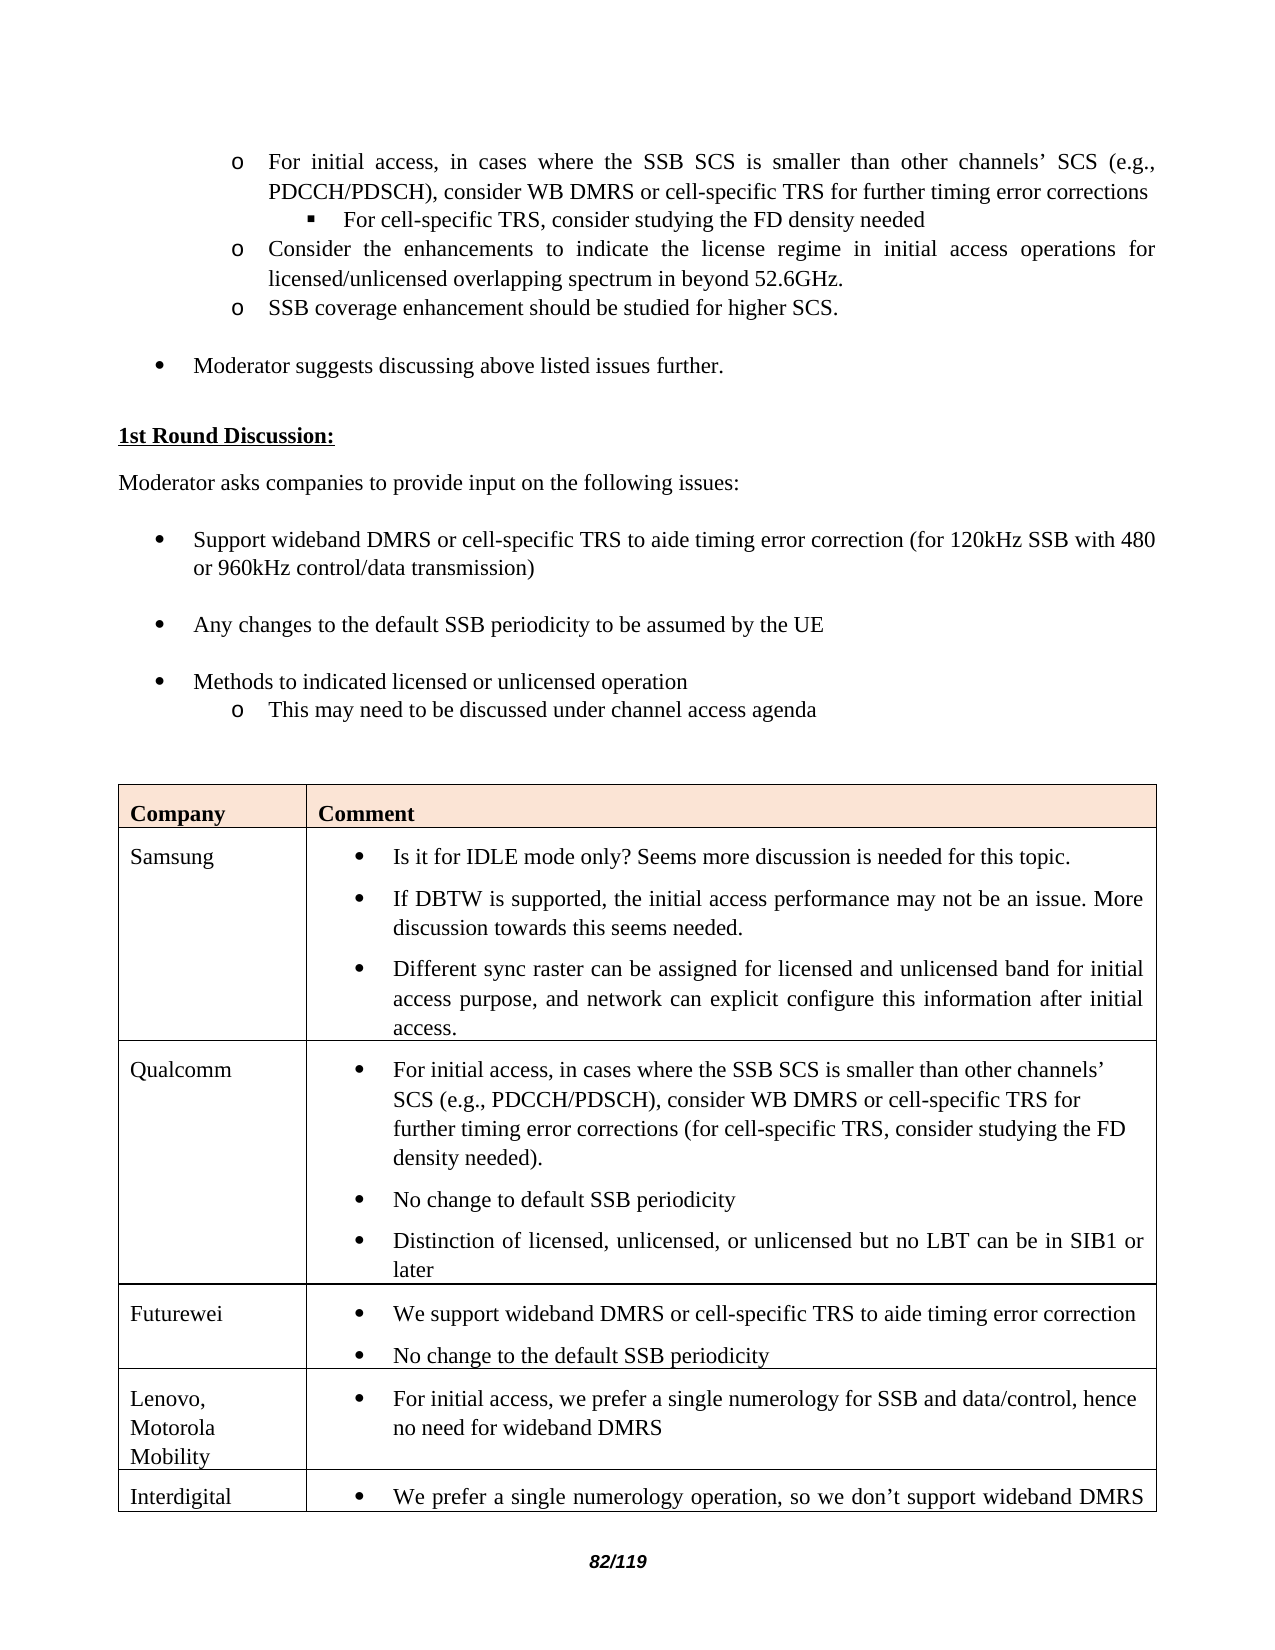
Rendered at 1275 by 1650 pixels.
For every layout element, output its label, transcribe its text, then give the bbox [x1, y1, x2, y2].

list Moderator suggests discussing above listed issues further. [156, 352, 1157, 379]
table_cell For initial access, we prefer a single numerology for SSB and data/control, hence no need for wideband DMRS [307, 1369, 1156, 1469]
table_cell Lenovo, Motorola Mobility [119, 1369, 306, 1469]
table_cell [307, 1470, 1156, 1511]
table_cell Is it for IDLE mode only? Seems more discussion is needed for this topic. If DBTW is supported, the initial access performance may not be an issue. More discussion towards this seems needed. Different sync raster can be assigned for licensed and unlicensed band for initial access purpose, and network can explicit configure this information after initial access. [307, 828, 1156, 1040]
table_cell Qualcomm [119, 1041, 306, 1283]
list SSB coverage enhancement should be studied for higher SCS. [231, 294, 1157, 322]
table_header Company [119, 785, 306, 827]
subtitle 1st Round Discussion: [118, 422, 1157, 448]
list Consider the enhancements to indicate the license regime in initial access operations for licensed/unlicensed overlapping spectrum in beyond 52.6GHz. [231, 235, 1157, 292]
list This may need to be discussed under channel access agenda [231, 697, 1157, 725]
list Any changes to the default SSB periodicity to be assumed by the UE [156, 611, 1157, 638]
list Support wideband DMRS or cell-specific TRS to aide timing error correction (for 120kHz SSB with 480 or 960kHz control/data transmission) [156, 526, 1157, 581]
table_header We support wideband DMRS or cell-specific TRS to aide timing error correction No change to the default SSB periodicity [307, 1285, 1156, 1368]
table_header Futurewei [119, 1285, 306, 1368]
table_cell For initial access, in cases where the SSB SCS is smaller than other channels’ SCS (e.g., PDCCH/PDSCH), consider WB DMRS or cell-specific TRS for further timing error corrections (for cell-specific TRS, consider studying the FD density needed). No change to default SSB periodicity Distinction of licensed, unlicensed, or unlicensed but no LBT can be in SIB1 or later [307, 1041, 1156, 1283]
list For initial access, in cases where the SSB SCS is smaller than other channels’ SCS (e.g., PDCCH/PDSCH), consider WB DMRS or cell-specific TRS for further timing error corrections [231, 148, 1157, 204]
list Methods to indicated licensed or unlicensed operation [156, 668, 1157, 694]
text Moderator asks companies to provide input on the following issues: [118, 469, 1157, 495]
list For cell-specific TRS, consider studying the FD density needed [306, 206, 1157, 233]
table_cell Interdigital [119, 1470, 306, 1511]
table_header Comment [307, 785, 1156, 827]
table_cell Samsung [119, 828, 306, 1040]
